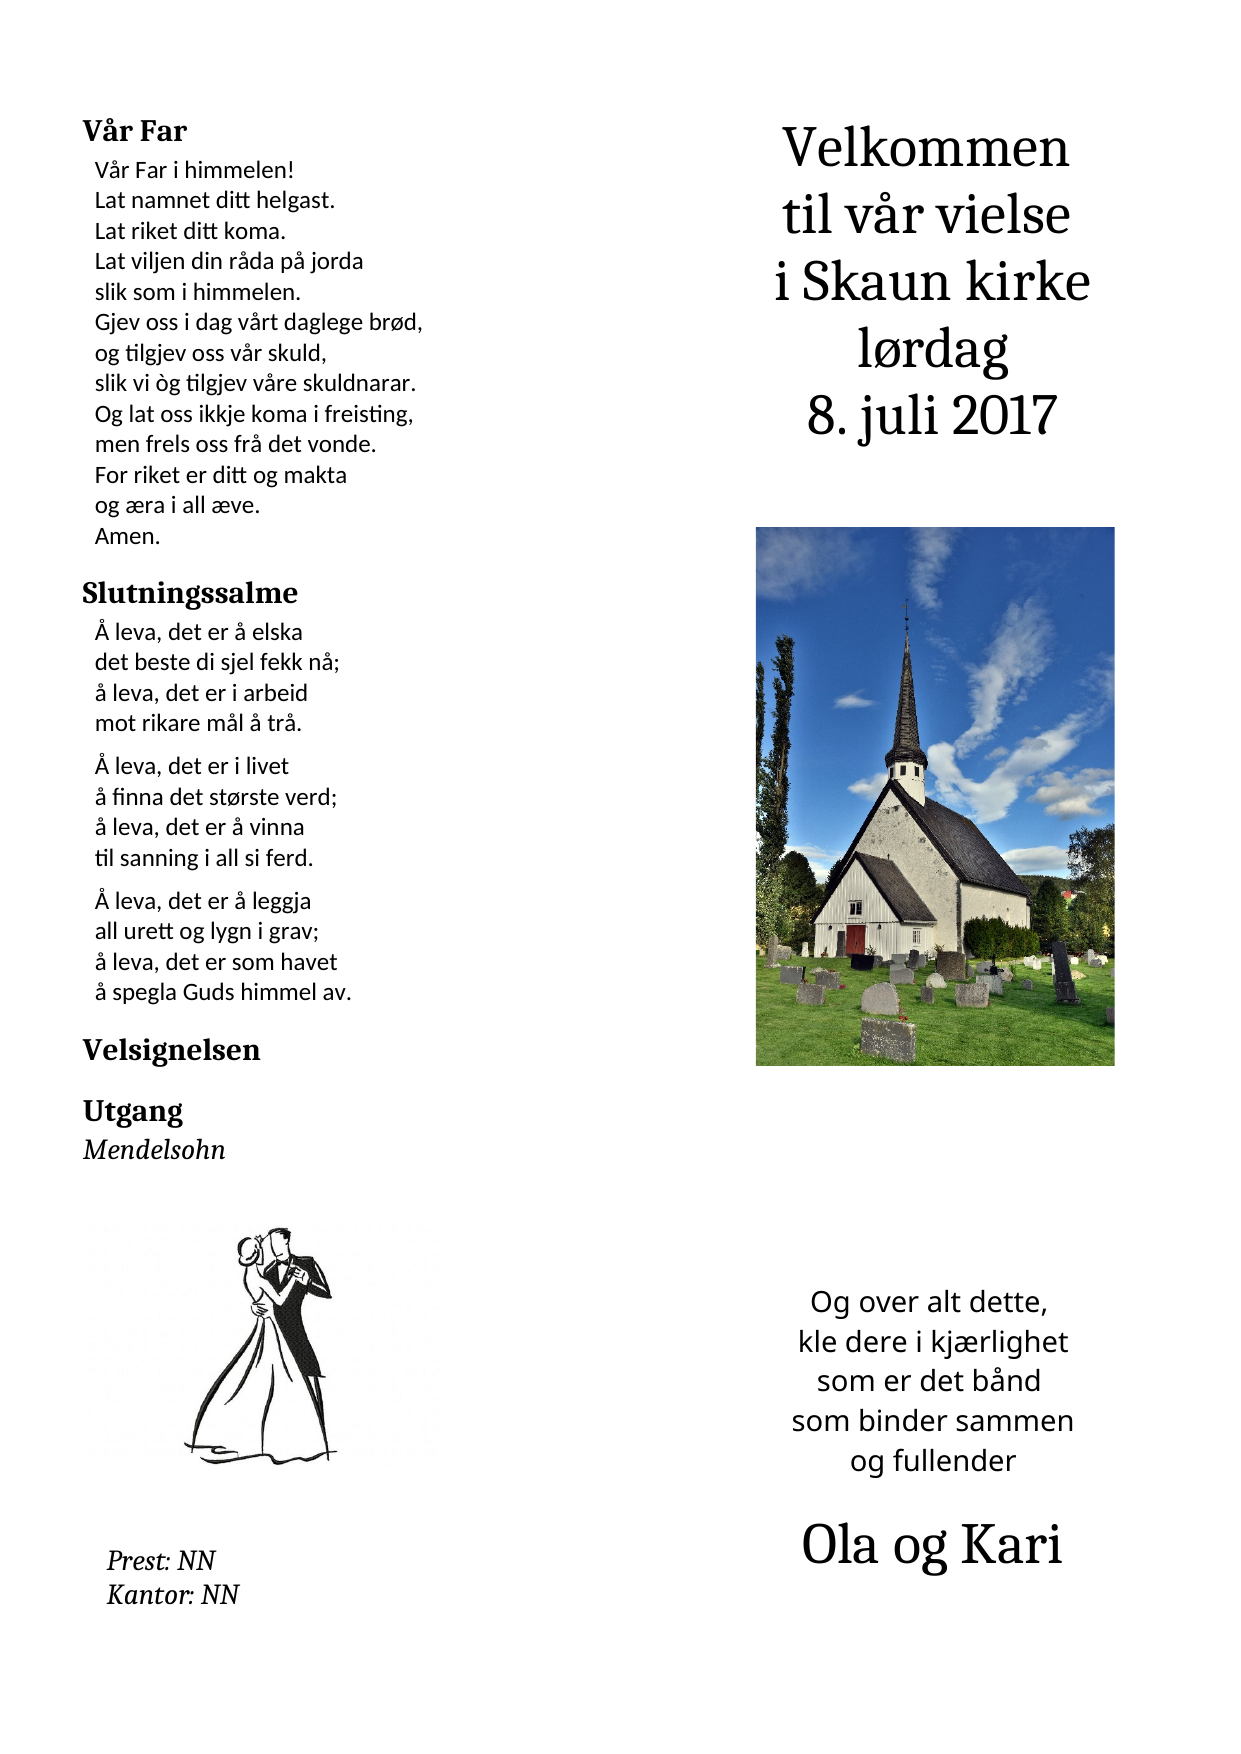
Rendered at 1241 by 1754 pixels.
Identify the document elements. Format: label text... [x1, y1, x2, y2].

text Å leva, det er å elska det beste di sjel fekk nå; å leva, det er i arbeid mot rikare mål å trå. [94, 616, 532, 738]
text Mendelsohn [83, 1133, 532, 1166]
subtitle Vår Far [83, 114, 532, 149]
text Og over alt dette, kle dere i kjærlighet som er det bånd som binder sammen og fullender [709, 1281, 1157, 1480]
text Å leva, det er å leggja all urett og lygn i grav; å leva, det er som havet å spegla Guds himmel av. [94, 885, 532, 1007]
picture [755, 527, 1115, 1066]
text Prest: NN Kantor: NN [106, 1544, 532, 1612]
picture [82, 1226, 439, 1466]
subtitle Utgang [83, 1093, 532, 1129]
subtitle Velsignelsen [83, 1032, 532, 1068]
text Ola og Kari [709, 1511, 1157, 1578]
subtitle Slutningssalme [83, 576, 532, 611]
text Vår Far i himmelen! Lat namnet ditt helgast. Lat riket ditt koma. Lat viljen din råda på jorda slik som i himmelen. Gjev oss i dag vårt daglege brød, og tilgjev oss vår skuld, slik vi òg tilgjev våre skuldnarar. Og lat oss ikkje koma i freisting, men frels oss frå det vonde. For riket er ditt og makta og æra i all æve. Amen. [94, 154, 532, 551]
text Velkommen til vår vielse i Skaun kirke lørdag 8. juli 2017 [709, 114, 1157, 449]
text Å leva, det er i livet å finna det største verd; å leva, det er å vinna til sanning i all si ferd. [94, 750, 532, 872]
